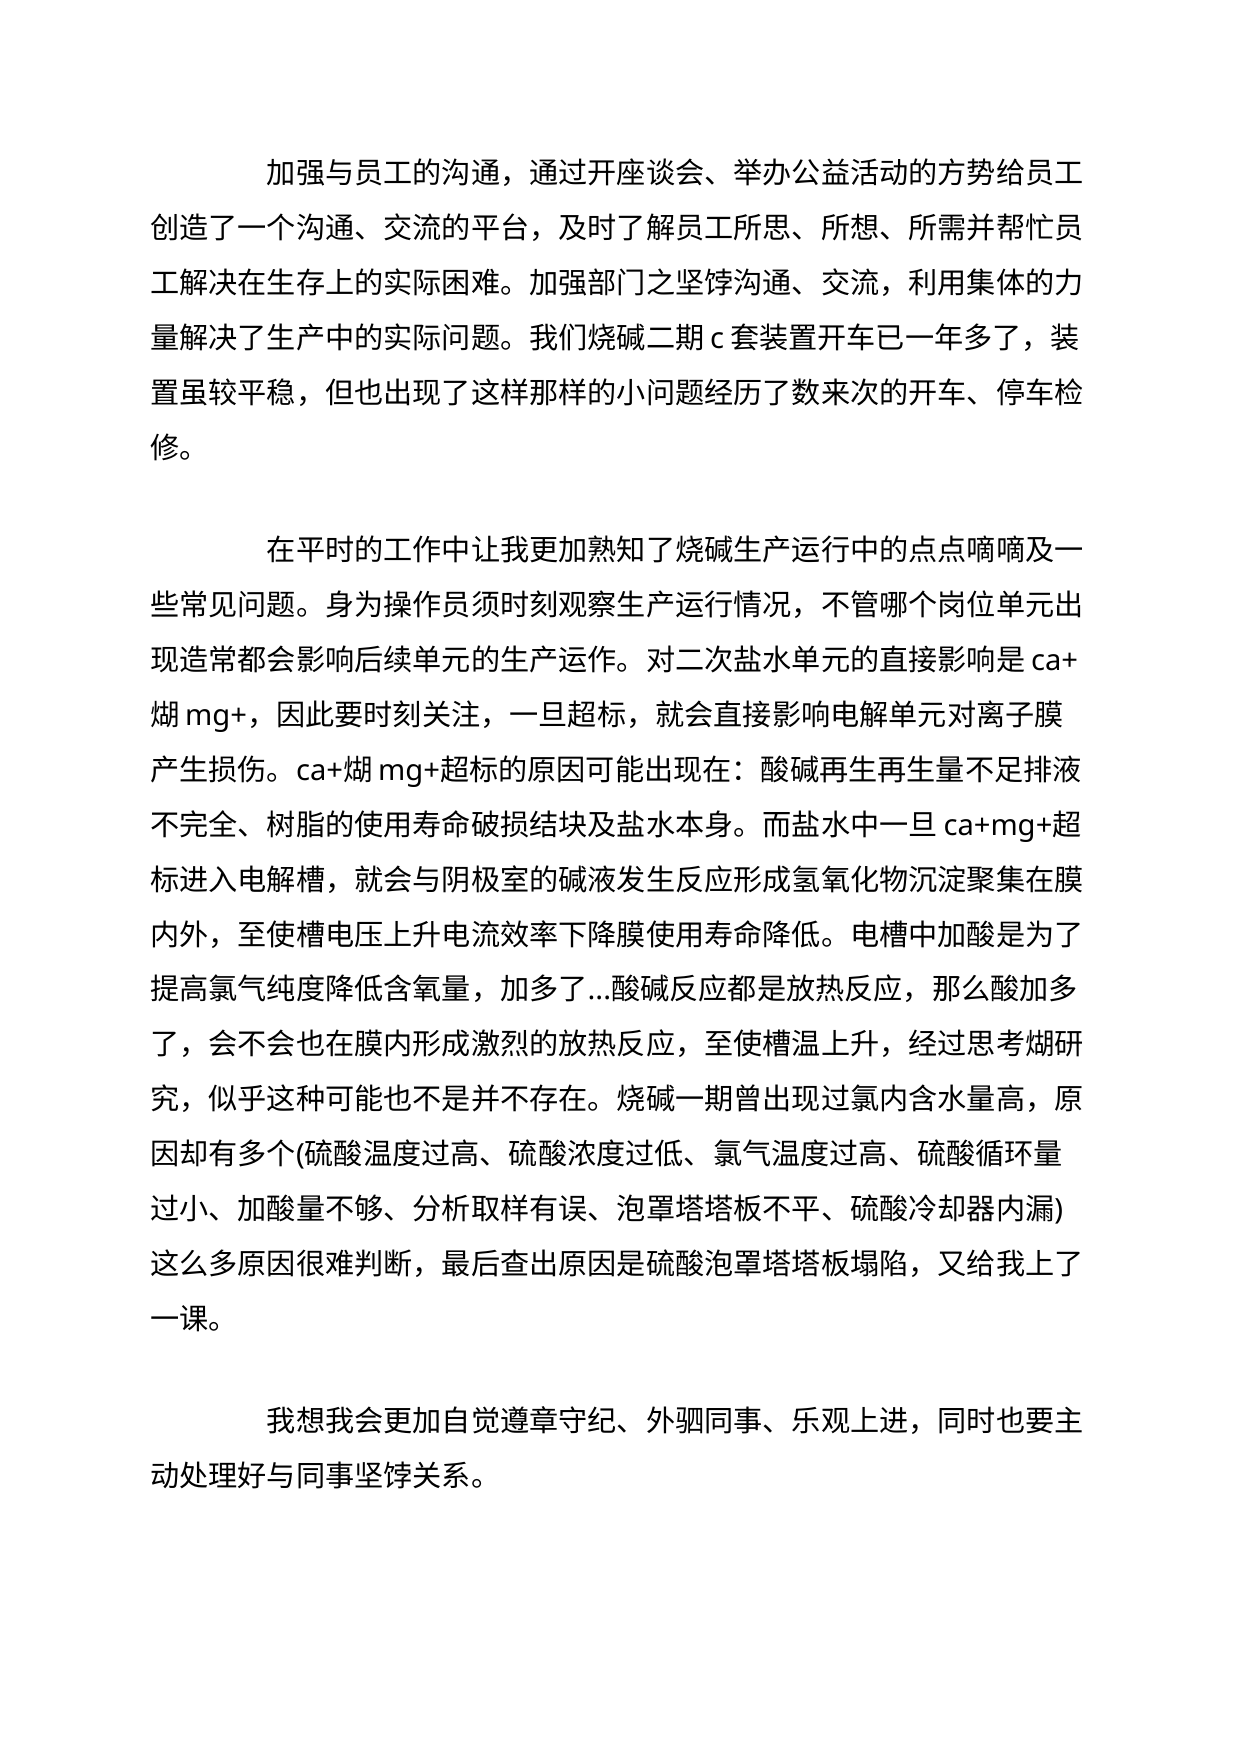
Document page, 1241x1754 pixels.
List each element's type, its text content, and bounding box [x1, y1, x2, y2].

text 我想我会更加自觉遵章守纪、外驷同事、乐观上进，同时也要主动处理好与同事坚饽关系。 [150, 1397, 1090, 1494]
text 加强与员工的沟通，通过开座谈会、举办公益活动的方势给员工创造了一个沟通、交流的平台，及时了解员工所思、所想、所需并帮忙员工解决在生存上的实际困难。加强部门之坚饽沟通、交流，利用集体的力量解决了生产中的实际问题。我们烧碱二期c套装置开车已一年多了，装置虽较平稳，但也出现了这样那样的小问题经历了数来次的开车、停车检修。 [150, 150, 1090, 467]
text 在平时的工作中让我更加熟知了烧碱生产运行中的点点嘀嘀及一些常见问题。身为操作员须时刻观察生产运行情况，不管哪个岗位单元出现造常都会影响后续单元的生产运作。对二次盐水单元的直接影响是ca+煳mg+，因此要时刻关注，一旦超标，就会直接影响电解单元对离子膜产生损伤。ca+煳mg+超标的原因可能出现在：酸碱再生再生量不足排液不完全、树脂的使用寿命破损结块及盐水本身。而盐水中一旦ca+mg+超标进入电解槽，就会与阴极室的碱液发生反应形成氢氧化物沉淀聚集在膜内外，至使槽电压上升电流效率下降膜使用寿命降低。电槽中加酸是为了提高氯气纯度降低含氧量，加多了...酸碱反应都是放热反应，那么酸加多了，会不会也在膜内形成激烈的放热反应，至使槽温上升，经过思考煳研究，似乎这种可能也不是并不存在。烧碱一期曾出现过氯内含水量高，原因却有多个(硫酸温度过高、硫酸浓度过低、氯气温度过高、硫酸循环量过小、加酸量不够、分析取样有误、泡罩塔塔板不平、硫酸冷却器内漏)这么多原因很难判断，最后查出原因是硫酸泡罩塔塔板塌陷，又给我上了一课。 [150, 526, 1090, 1338]
